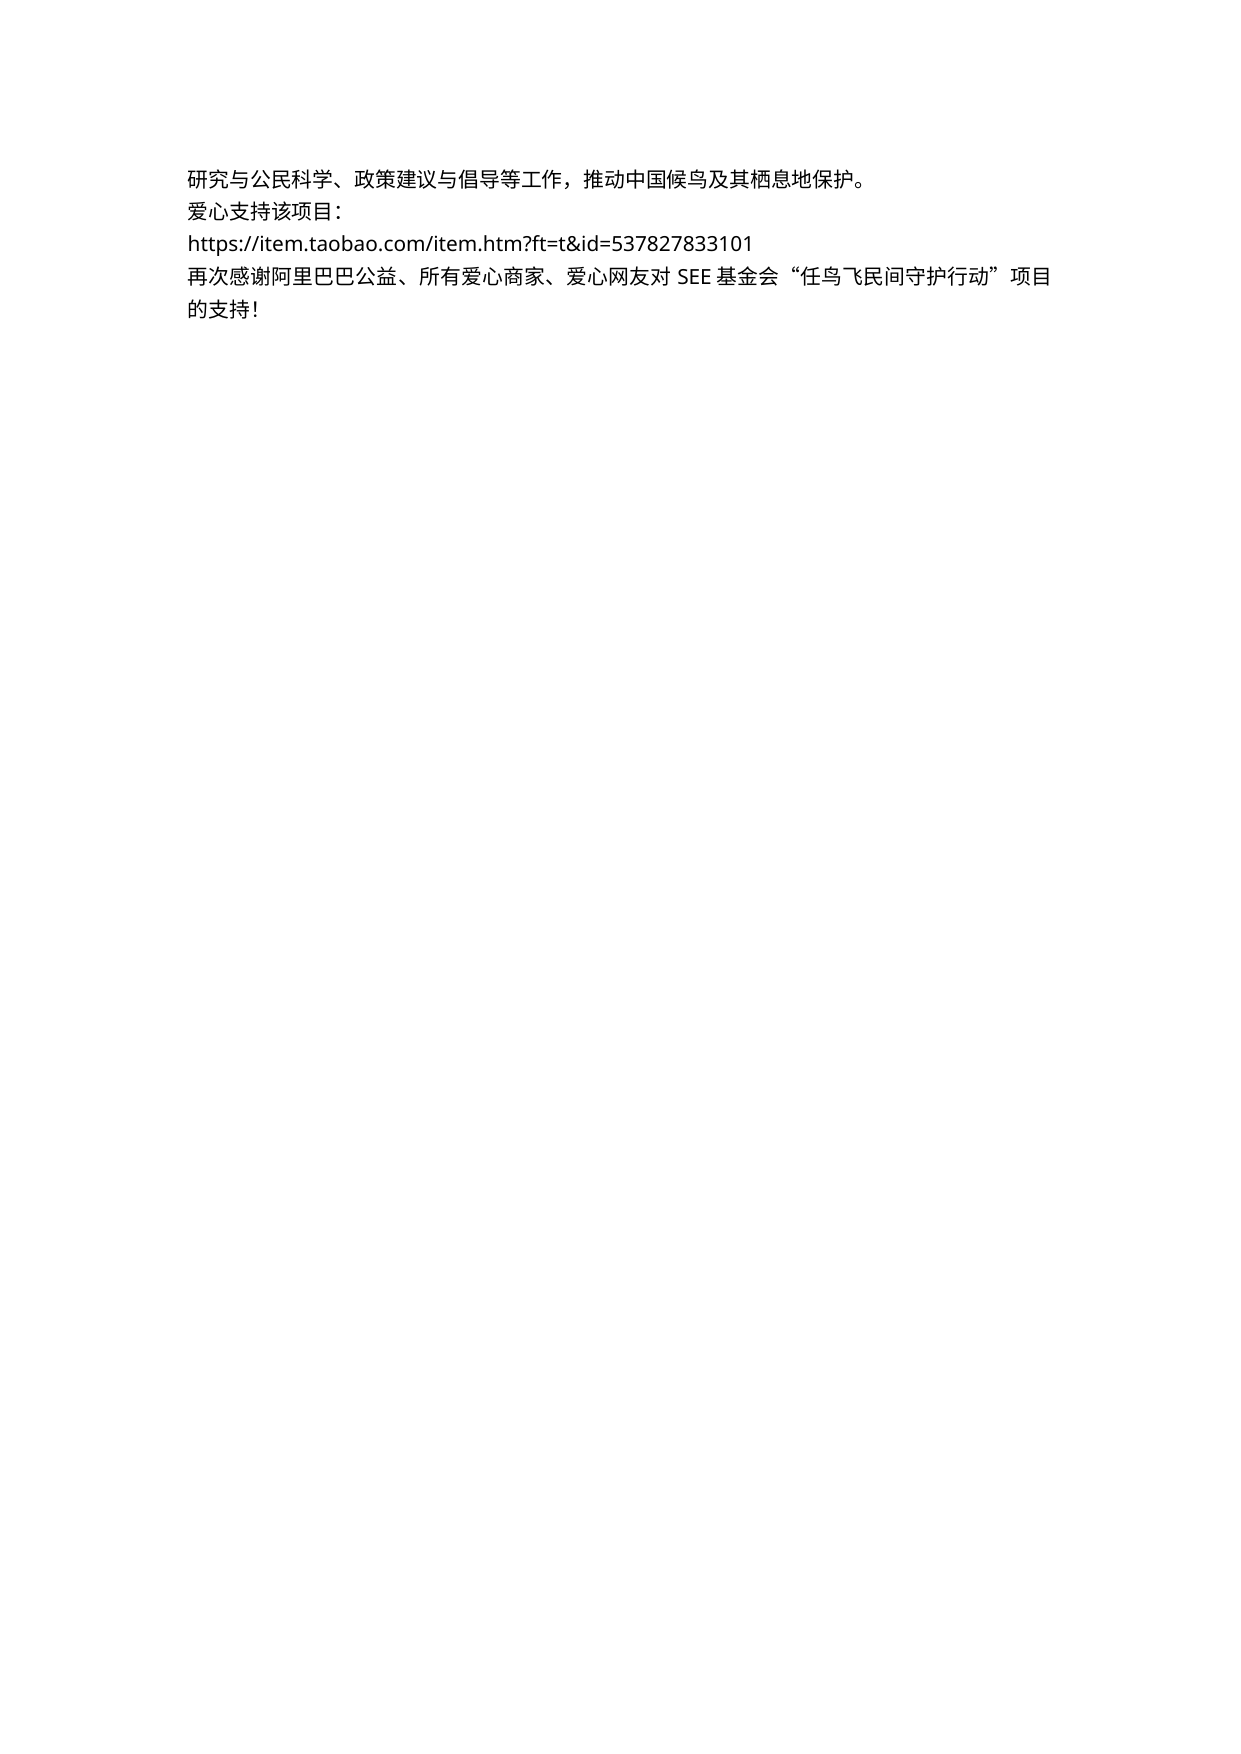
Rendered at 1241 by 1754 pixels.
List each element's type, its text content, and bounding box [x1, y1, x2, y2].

text 爱心支持该项目： [187, 194, 1053, 227]
text 再次感谢阿里巴巴公益、所有爱心商家、爱心网友对 SEE基金会“任鸟飞民间守护行动”项目的支持！ [187, 259, 1053, 324]
text https://item.taobao.com/item.htm?ft=t&id=537827833101 [187, 227, 1053, 259]
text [187, 162, 1053, 194]
